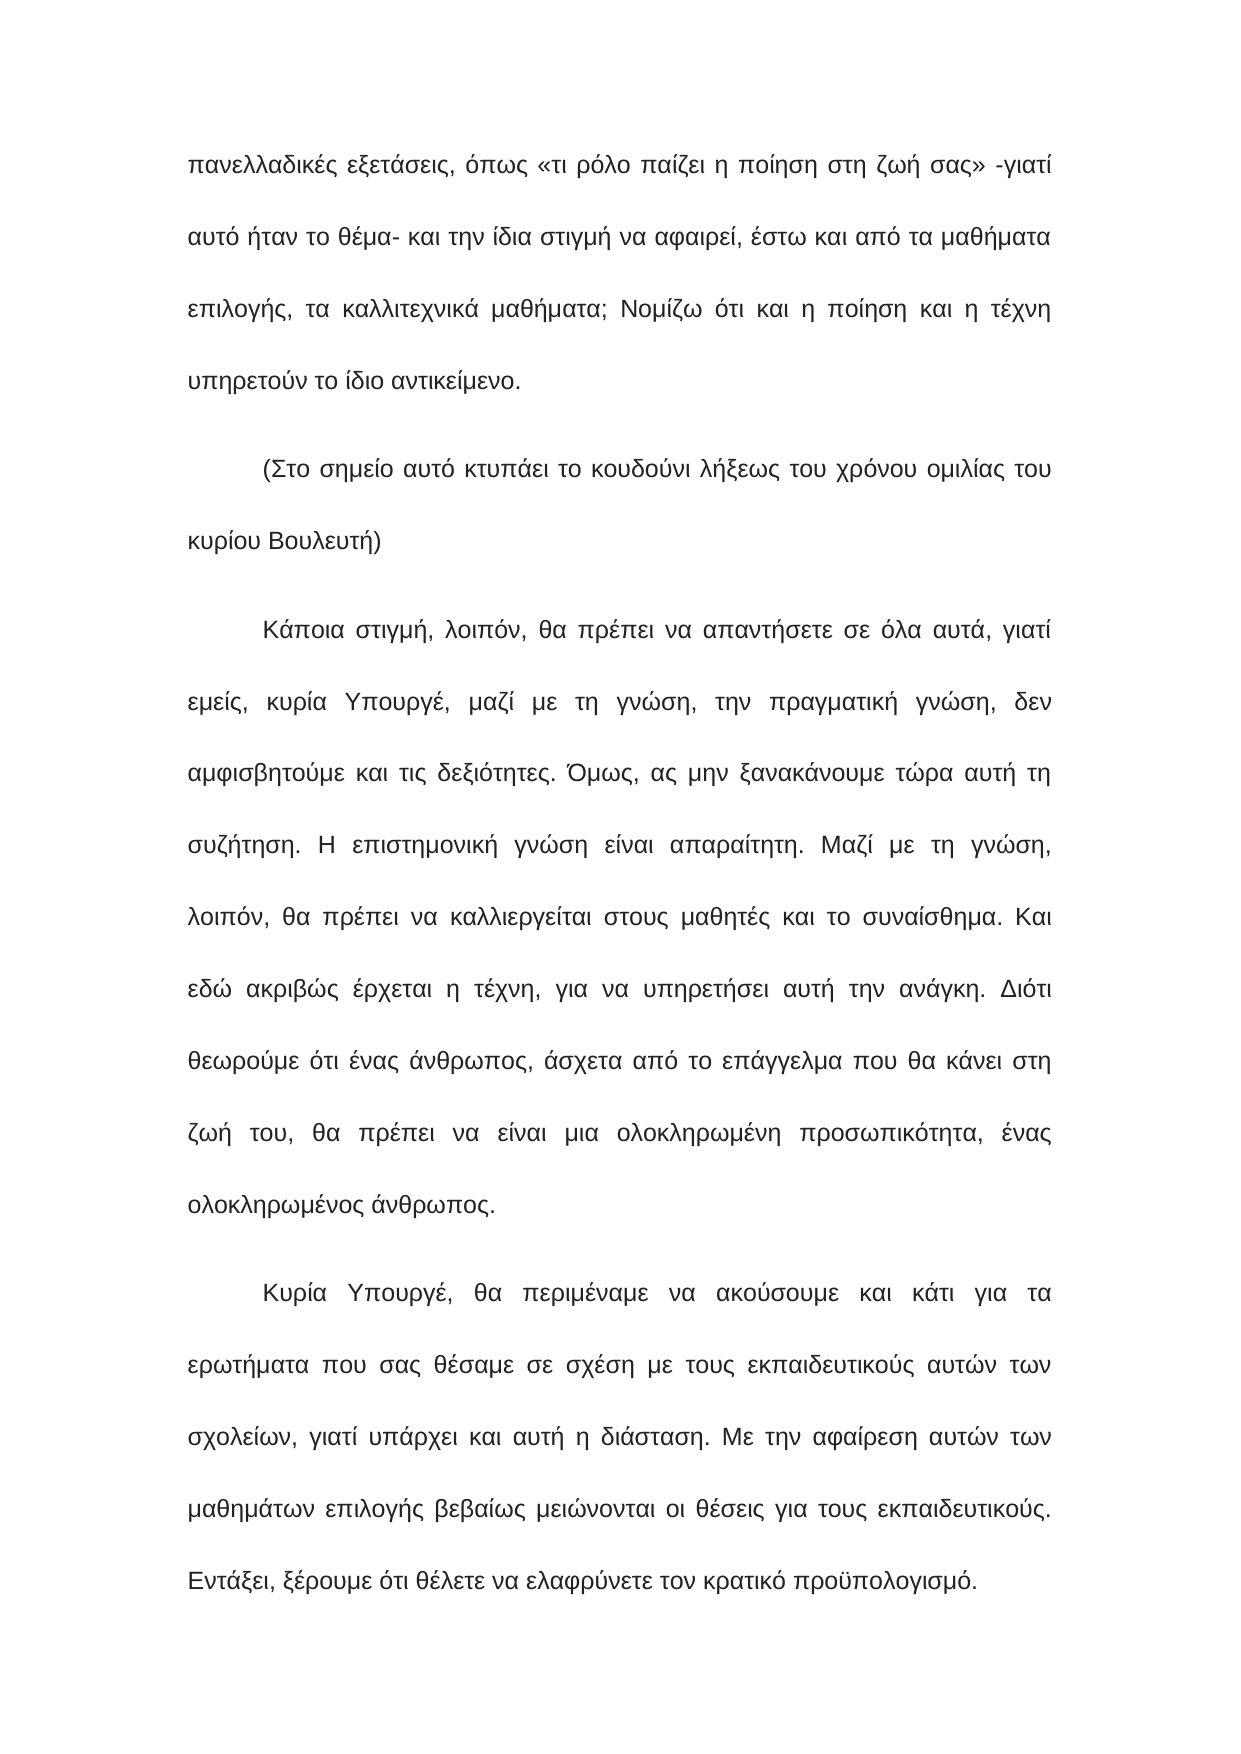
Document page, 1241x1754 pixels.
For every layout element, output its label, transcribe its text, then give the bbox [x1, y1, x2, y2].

text Κάποια στιγμή, λοιπόν, θα πρέπει να απαντήσετε σε όλα αυτά, γιατί εμείς, κυρία Υπουργέ, μαζί με τη γνώση, την πραγματική γνώση, δεν αμφισβητούμε και τις δεξιότητες. Όμως, ας μην ξανακάνουμε τώρα αυτή τη συζήτηση. Η επιστημονική γνώση είναι απαραίτητη. Μαζί με τη γνώση, λοιπόν, θα πρέπει να καλλιεργείται στους μαθητές και το συναίσθημα. Και εδώ ακριβώς έρχεται η τέχνη, για να υπηρετήσει αυτή την ανάγκη. Διότι θεωρούμε ότι ένας άνθρωπος, άσχετα από το επάγγελμα που θα κάνει στη ζωή του, θα πρέπει να είναι μια ολοκληρωμένη προσωπικότητα, ένας ολοκληρωμένος άνθρωπος. [187, 614, 1053, 924]
text Κυρία Υπουργέ, θα περιμέναμε να ακούσουμε και κάτι για τα ερωτήματα που σας θέσαμε σε σχέση με τους εκπαιδευτικούς αυτών των σχολείων, γιατί υπάρχει και αυτή η διάσταση. Με την αφαίρεση αυτών των μαθημάτων επιλογής βεβαίως μειώνονται οι θέσεις για τους εκπαιδευτικούς. Εντάξει, ξέρουμε ότι θέλετε να ελαφρύνετε τον κρατικό προϋπολογισμό. [187, 1278, 1053, 1594]
text Κάποια στιγμή, λοιπόν, θα πρέπει να απαντήσετε σε όλα αυτά, γιατί εμείς, κυρία Υπουργέ, μαζί με τη γνώση, την πραγματική γνώση, δεν αμφισβητούμε και τις δεξιότητες. Όμως, ας μην ξανακάνουμε τώρα αυτή τη συζήτηση. Η επιστημονική γνώση είναι απαραίτητη. Μαζί με τη γνώση, λοιπόν, θα πρέπει να καλλιεργείται στους μαθητές και το συναίσθημα. Και εδώ ακριβώς έρχεται η τέχνη, για να υπηρετήσει αυτή την ανάγκη. Διότι θεωρούμε ότι ένας άνθρωπος, άσχετα από το επάγγελμα που θα κάνει στη ζωή του, θα πρέπει να είναι μια ολοκληρωμένη προσωπικότητα, ένας ολοκληρωμένος άνθρωπος. [187, 925, 1053, 1218]
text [187, 150, 1053, 394]
text (Στο σημείο αυτό κτυπάει το κουδούνι λήξεως του χρόνου ομιλίας του κυρίου Βουλευτή) [187, 454, 1053, 555]
